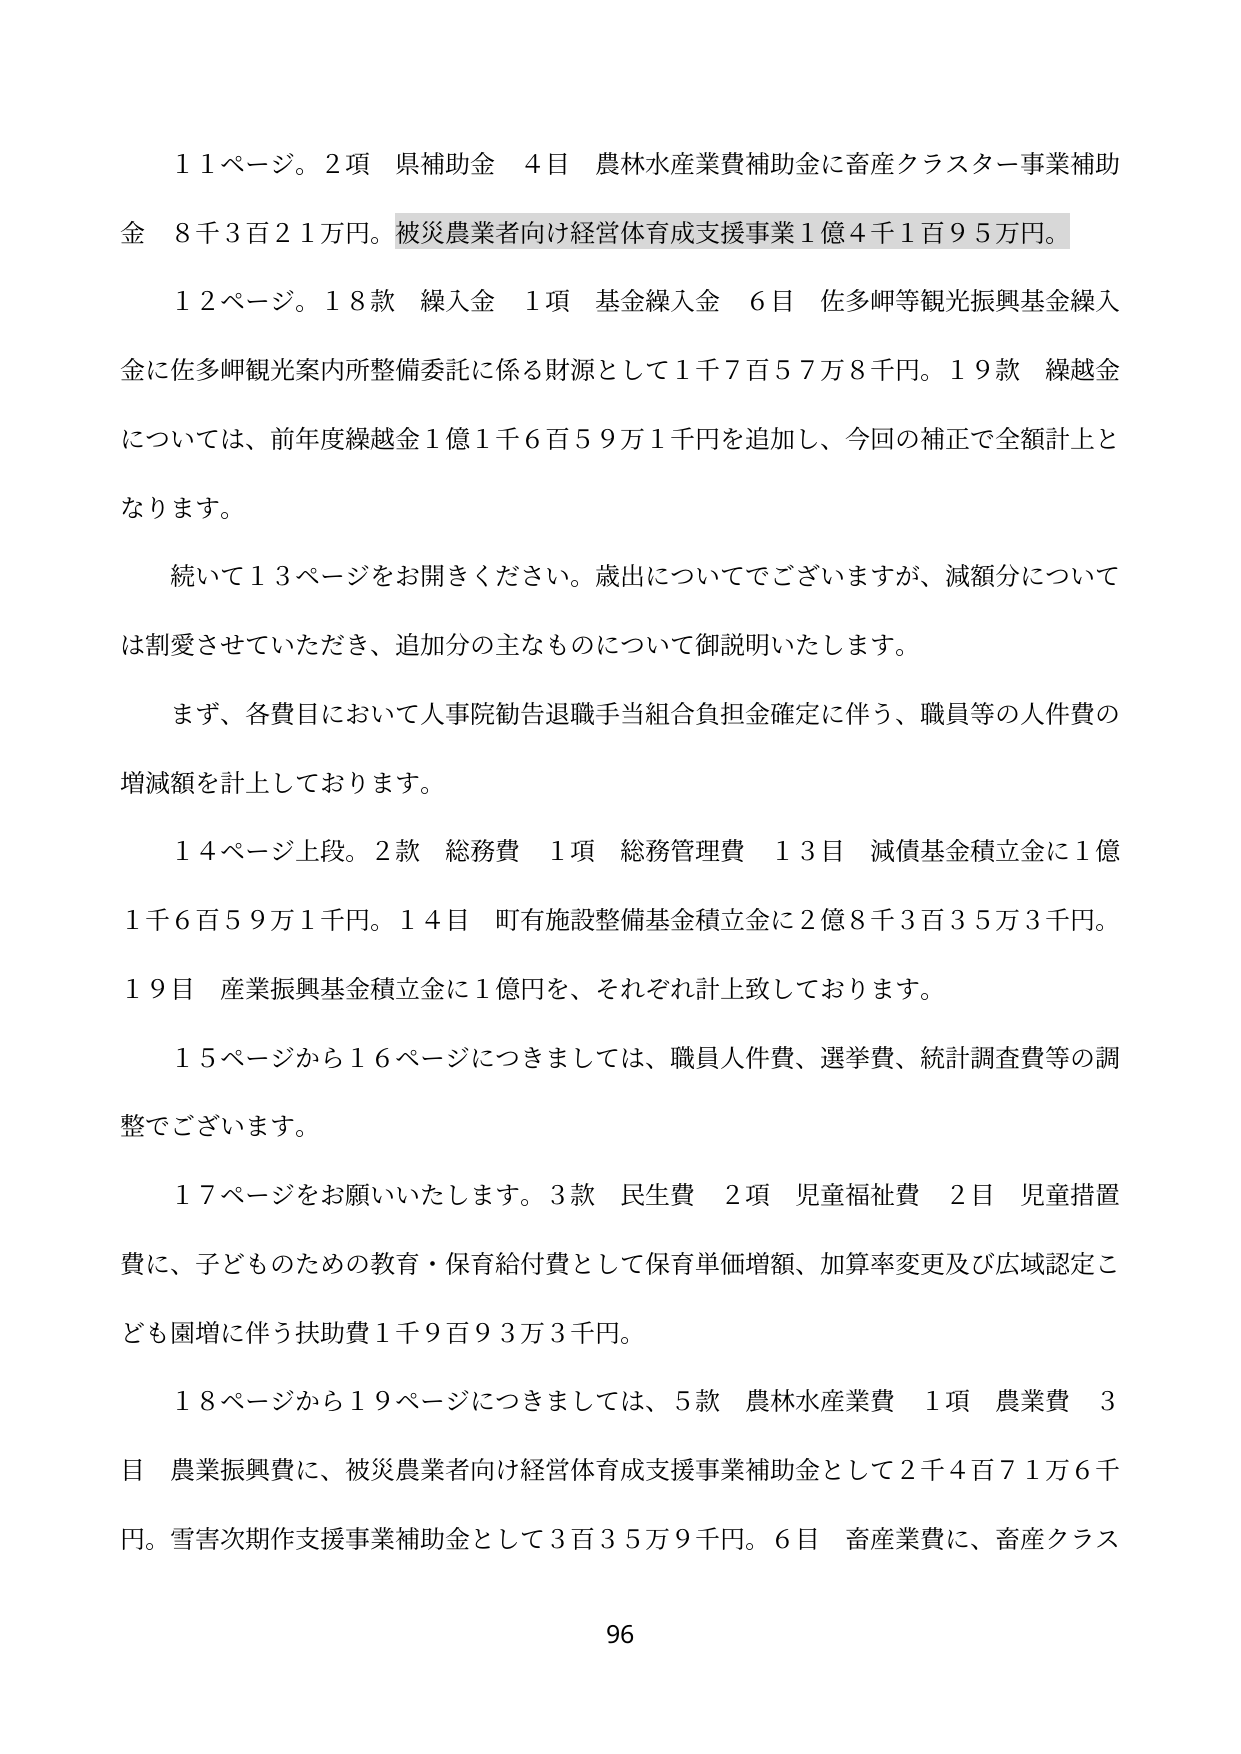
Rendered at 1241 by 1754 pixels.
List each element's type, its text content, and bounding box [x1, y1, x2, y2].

text まず、各費目において人事院勧告退職手当組合負担金確定に伴う、職員等の人件費の増減額を計上しております。 [120, 678, 1120, 816]
text １２ページ。１８款 繰入金 １項 基金繰入金 ６目 佐多岬等観光振興基金繰入金に佐多岬観光案内所整備委託に係る財源として１千７百５７万８千円。１９款 繰越金については、前年度繰越金１億１千６百５９万１千円を追加し、今回の補正で全額計上となります。 [120, 266, 1120, 541]
text １１ページ。２項 県補助金 ４目 農林水産業費補助金に畜産クラスター事業補助金 ８千３百２１万円。被災農業者向け経営体育成支援事業１億４千１百９５万円。 [120, 128, 1120, 266]
text 続いて１３ページをお開きください。歳出についてでございますが、減額分については割愛させていただき、追加分の主なものについて御説明いたします。 [120, 541, 1120, 678]
text １７ページをお願いいたします。３款 民生費 ２項 児童福祉費 ２目 児童措置費に、子どものための教育・保育給付費として保育単価増額、加算率変更及び広域認定こども園増に伴う扶助費１千９百９３万３千円。 [120, 1159, 1120, 1366]
text １５ページから１６ページにつきましては、職員人件費、選挙費、統計調査費等の調整でございます。 [120, 1022, 1120, 1159]
text １９目 産業振興基金積立金に１億円を、それぞれ計上致しております。 [120, 953, 1120, 1022]
text １４ページ上段。２款 総務費 １項 総務管理費 １３目 減債基金積立金に１億１千６百５９万１千円。１４目 町有施設整備基金積立金に２億８千３百３５万３千円。 [120, 816, 1120, 953]
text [120, 1366, 1120, 1572]
